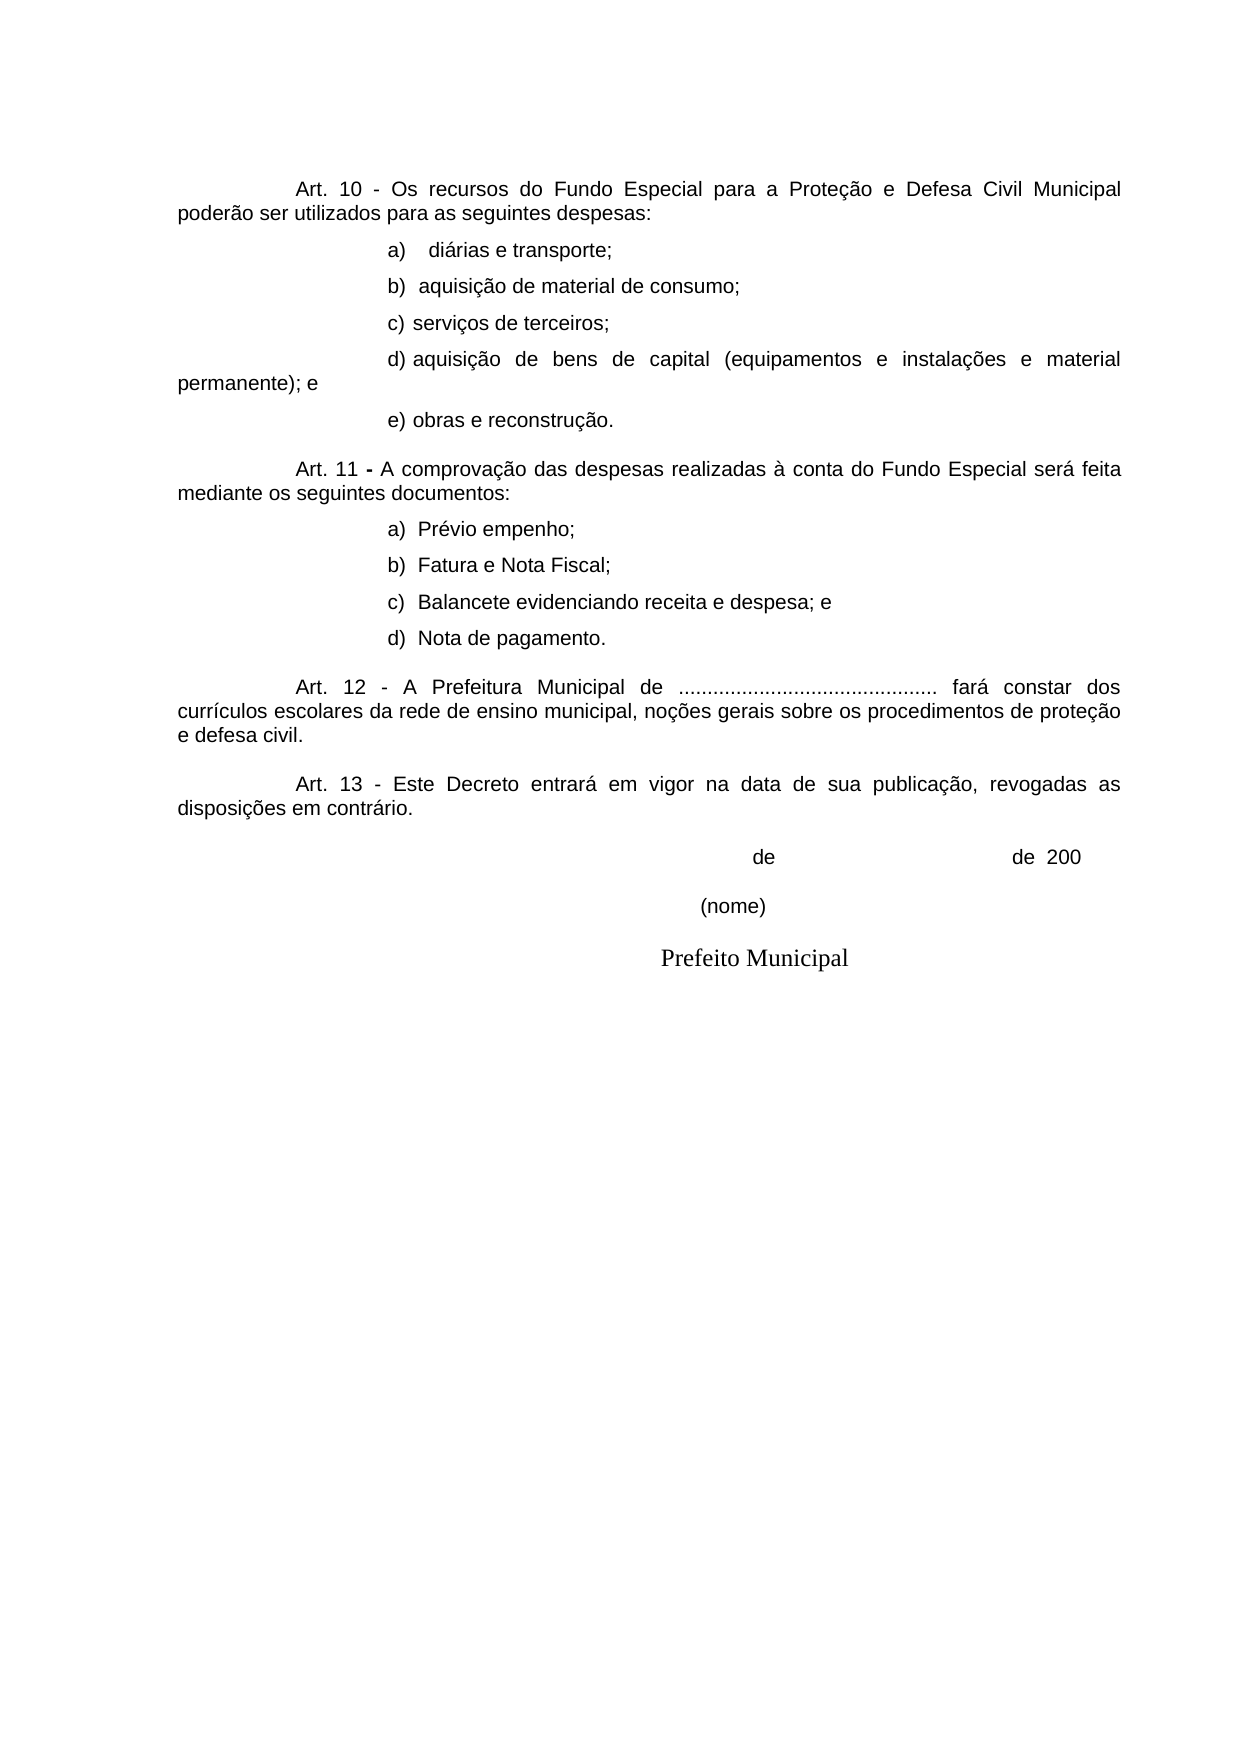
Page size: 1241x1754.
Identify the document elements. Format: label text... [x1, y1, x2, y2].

text a) Prévio empenho; [387, 517, 1122, 541]
text Art. 13 - Este Decreto entrará em vigor na data de sua publicação, revogadas as disposições em contrário. [177, 772, 1122, 820]
text d) Nota de pagamento. [387, 626, 1122, 650]
text d) aquisição de bens de capital (equipamentos e instalações e material permanente); e [177, 347, 1122, 395]
text c) serviços de terceiros; [177, 311, 1122, 334]
text de de 200 [177, 845, 1122, 869]
text Art. 10 - Os recursos do Fundo Especial para a Proteção e Defesa Civil Municipal poderão ser utilizados para as seguintes despesas: [177, 177, 1122, 225]
text Prefeito Municipal [177, 943, 1122, 972]
text Art. 11 - A comprovação das despesas realizadas à conta do Fundo Especial será feita mediante os seguintes documentos: [177, 456, 1122, 504]
text e) obras e reconstrução. [177, 407, 1122, 431]
text a) diárias e transporte; [177, 238, 1122, 262]
text b) aquisição de material de consumo; [177, 274, 1122, 298]
text Art. 12 - A Prefeitura Municipal de ............................................. fará constar dos currículos escolares da rede de ensino municipal, noções gerais sobre os procedimentos de proteção e defesa civil. [177, 675, 1122, 747]
text b) Fatura e Nota Fiscal; [387, 553, 1122, 577]
text (nome) [177, 894, 1122, 918]
text c) Balancete evidenciando receita e despesa; e [387, 590, 1122, 614]
